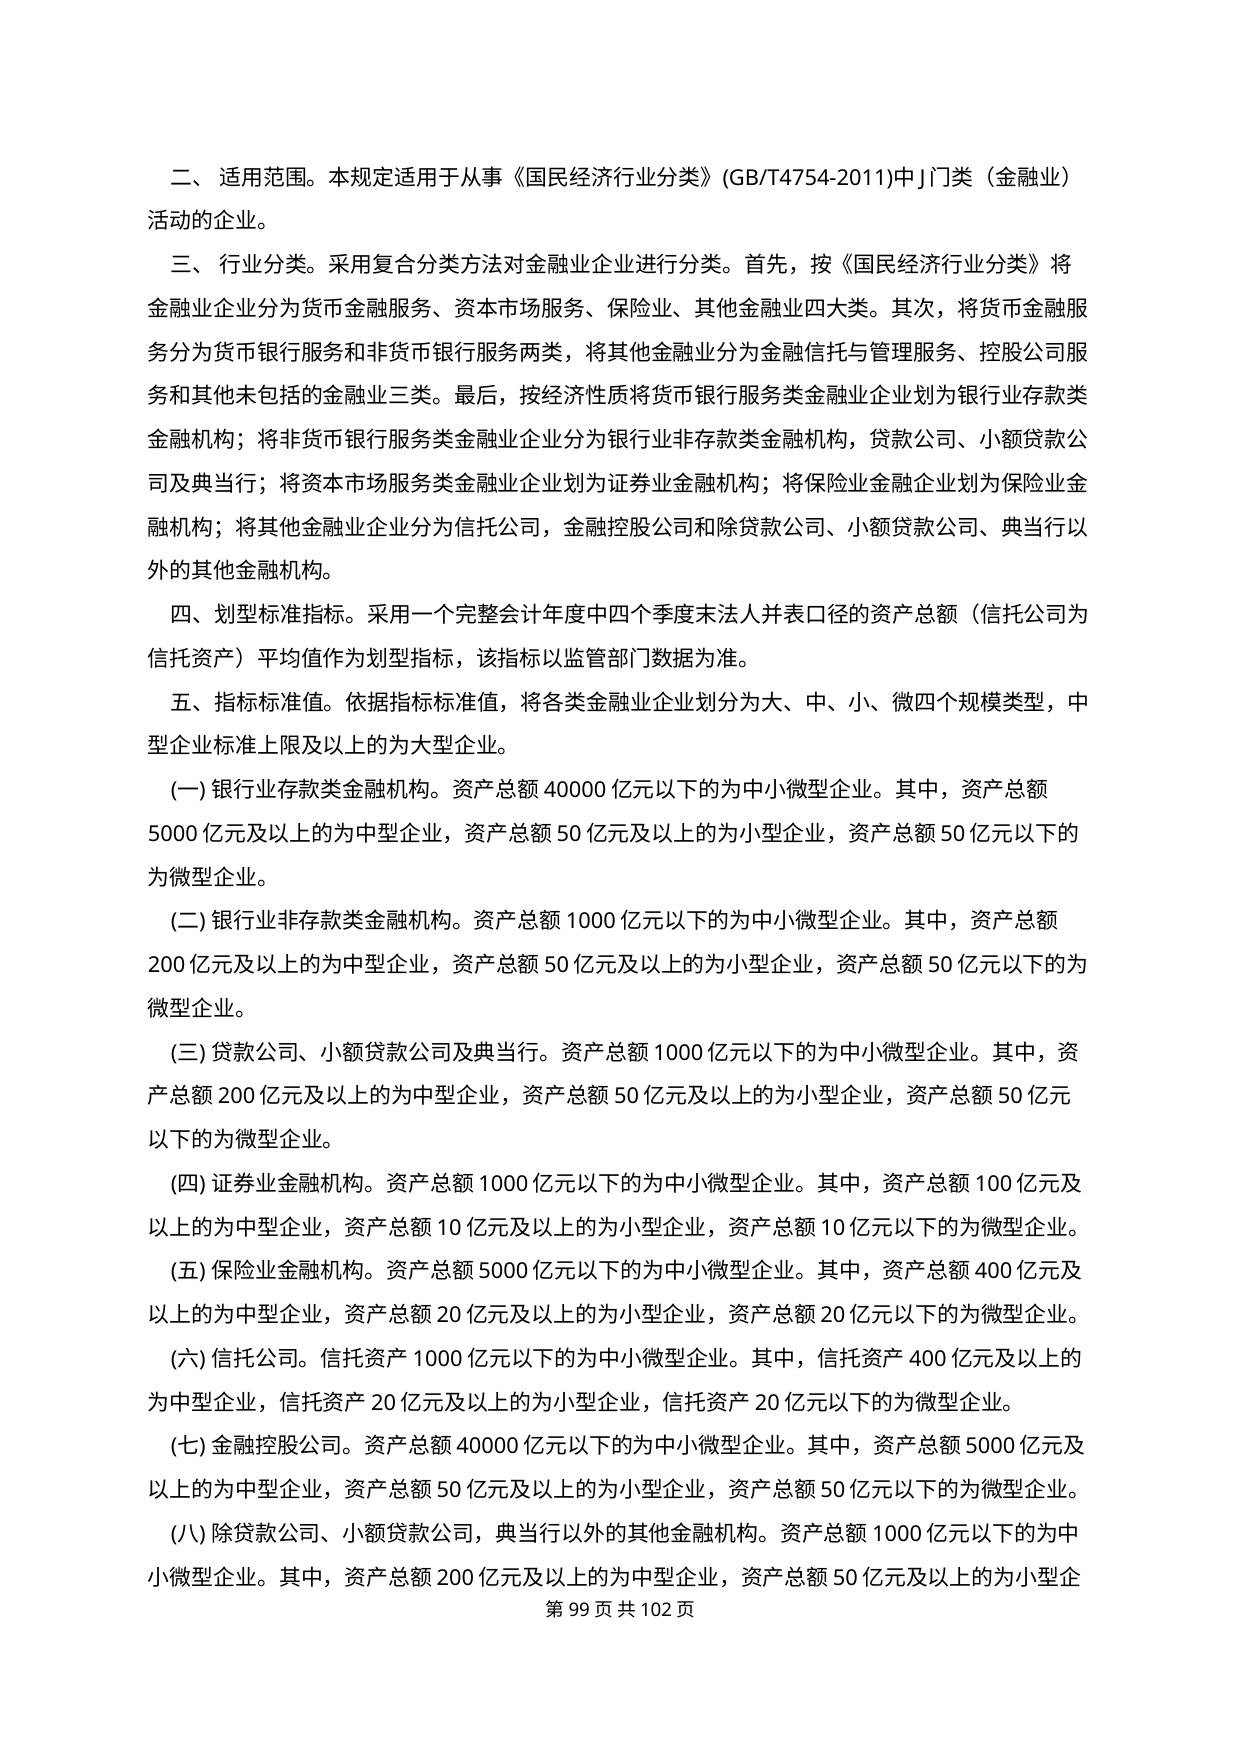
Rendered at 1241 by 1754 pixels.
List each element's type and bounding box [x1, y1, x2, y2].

text [148, 148, 1093, 1591]
